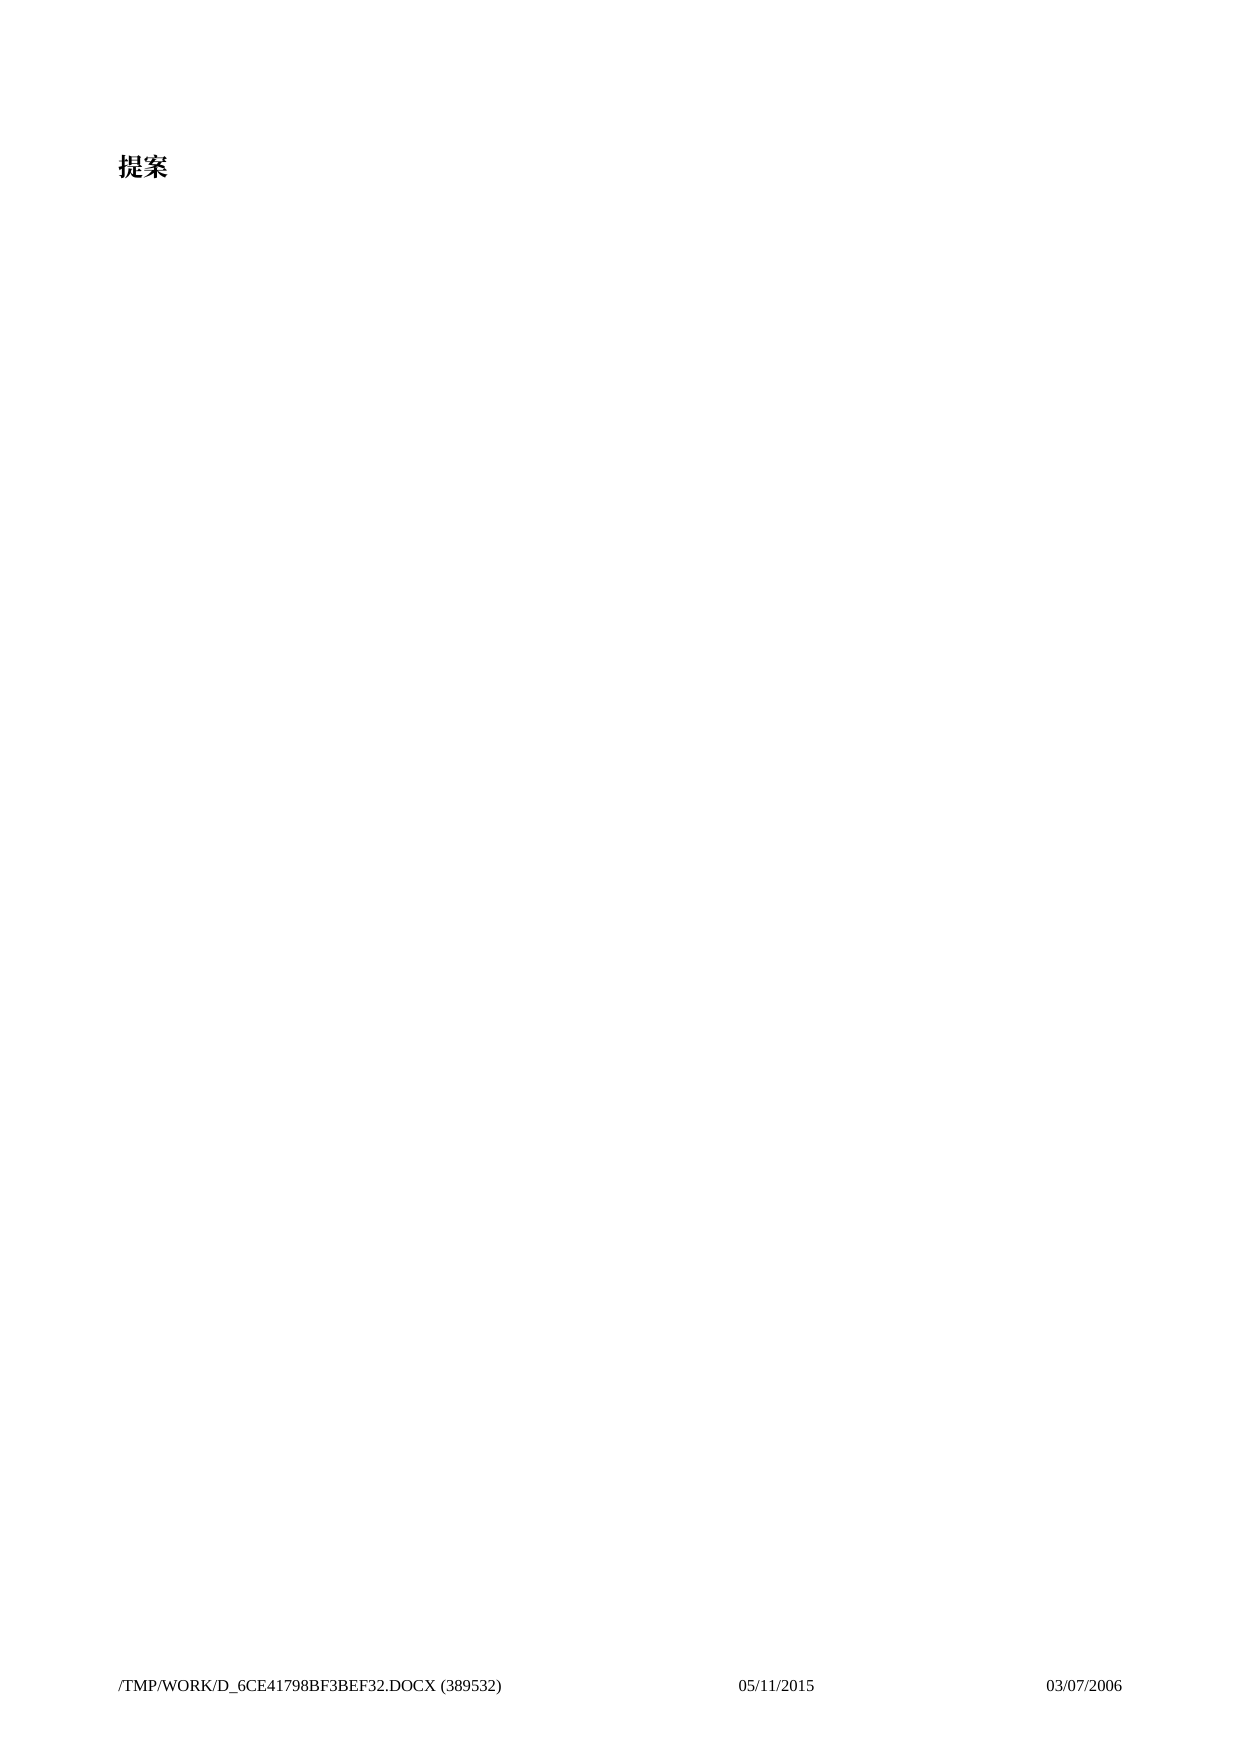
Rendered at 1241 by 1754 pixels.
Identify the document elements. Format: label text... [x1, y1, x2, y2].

subtitle 提案 [118, 148, 1122, 184]
